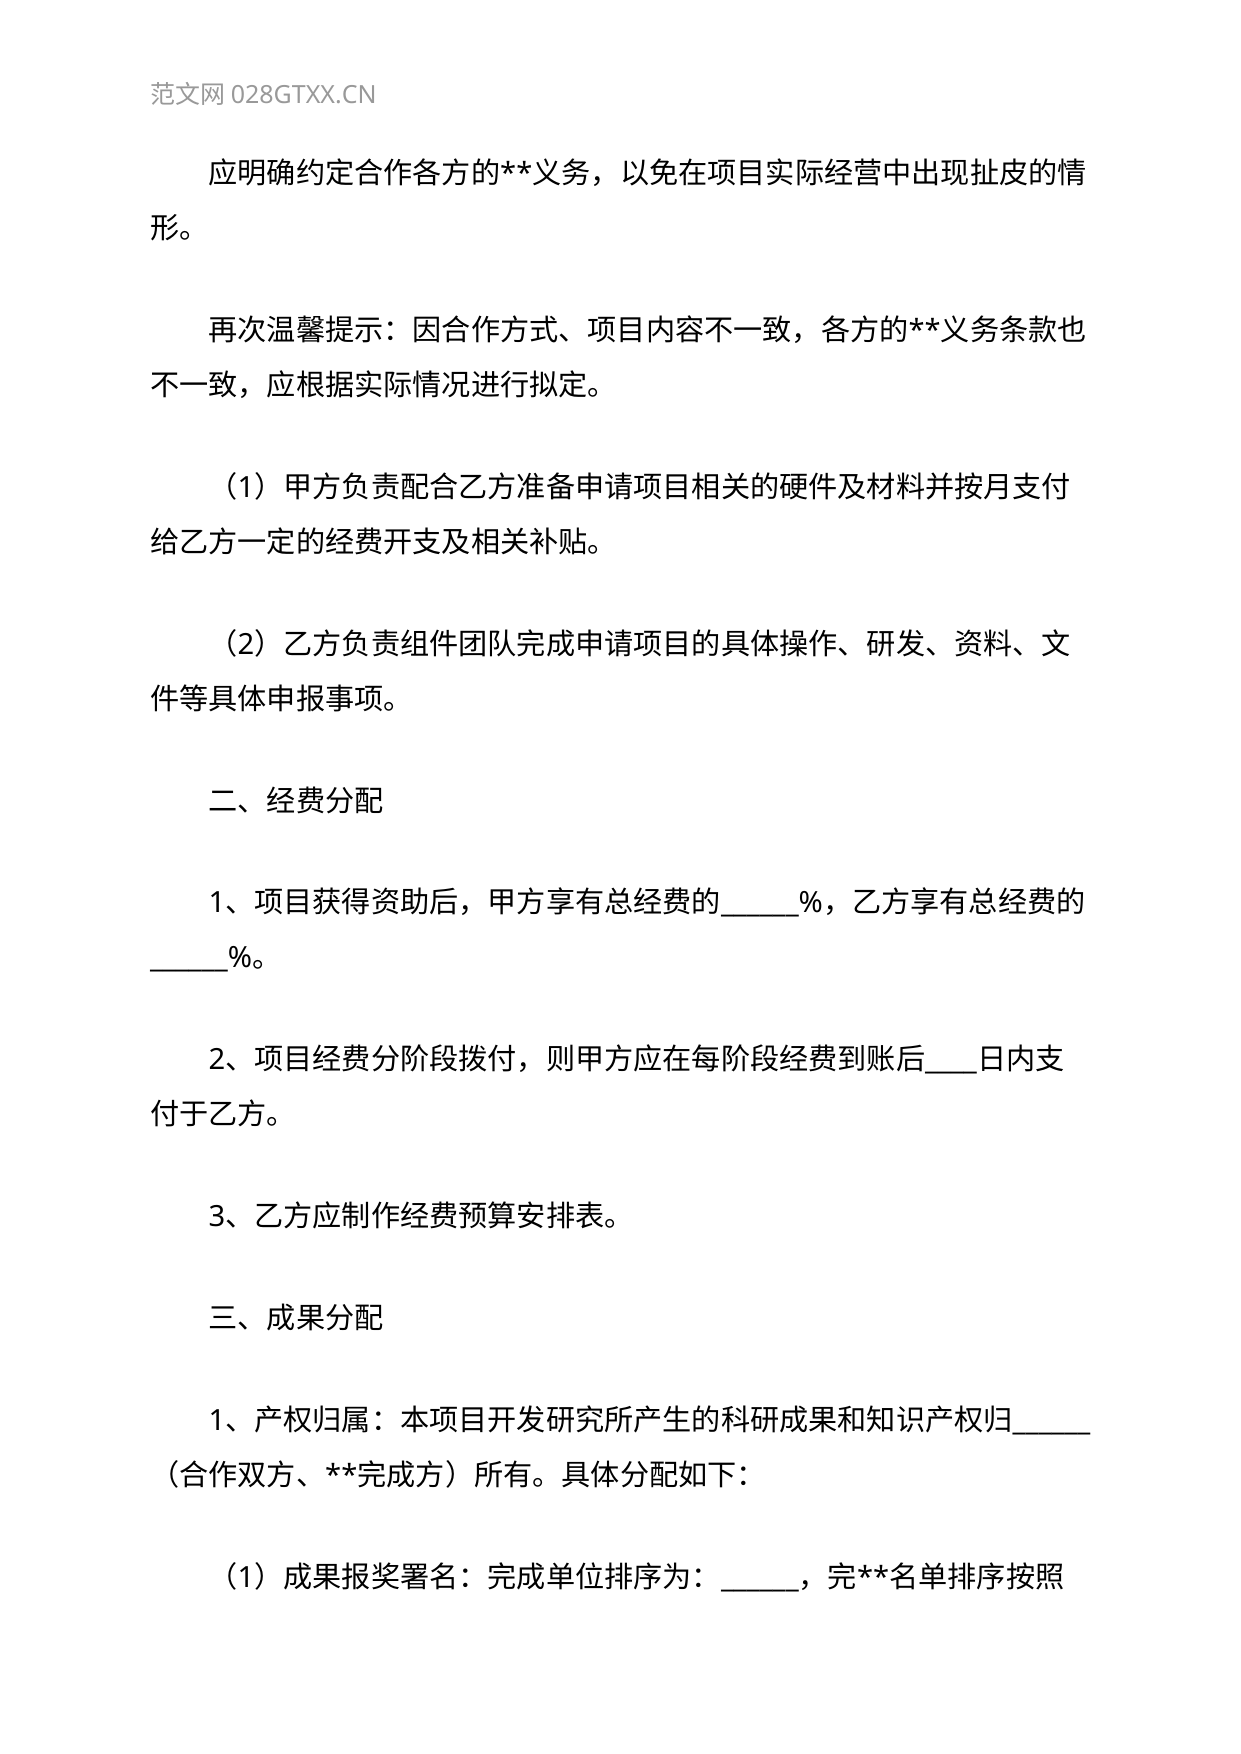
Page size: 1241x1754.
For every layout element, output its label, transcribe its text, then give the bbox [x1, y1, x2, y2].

text （2）乙方负责组件团队完成申请项目的具体操作、研发、资料、文件等具体申报事项。 [150, 620, 1090, 718]
text 2、项目经费分阶段拨付，则甲方应在每阶段经费到账后____日内支付于乙方。 [150, 1036, 1090, 1133]
text 1、产权归属：本项目开发研究所产生的科研成果和知识产权归______（合作双方、**完成方）所有。具体分配如下： [150, 1396, 1090, 1494]
text 再次温馨提示：因合作方式、项目内容不一致，各方的**义务条款也不一致，应根据实际情况进行拟定。 [150, 307, 1090, 404]
text 二、经费分配 [150, 777, 1090, 819]
text 3、乙方应制作经费预算安排表。 [150, 1193, 1090, 1235]
text 1、项目获得资助后，甲方享有总经费的______%，乙方享有总经费的______%。 [150, 879, 1090, 976]
text 三、成果分配 [150, 1294, 1090, 1337]
text （1）甲方负责配合乙方准备申请项目相关的硬件及材料并按月支付给乙方一定的经费开支及相关补贴。 [150, 463, 1090, 561]
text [150, 1553, 1090, 1596]
text 应明确约定合作各方的**义务，以免在项目实际经营中出现扯皮的情形。 [150, 150, 1090, 247]
